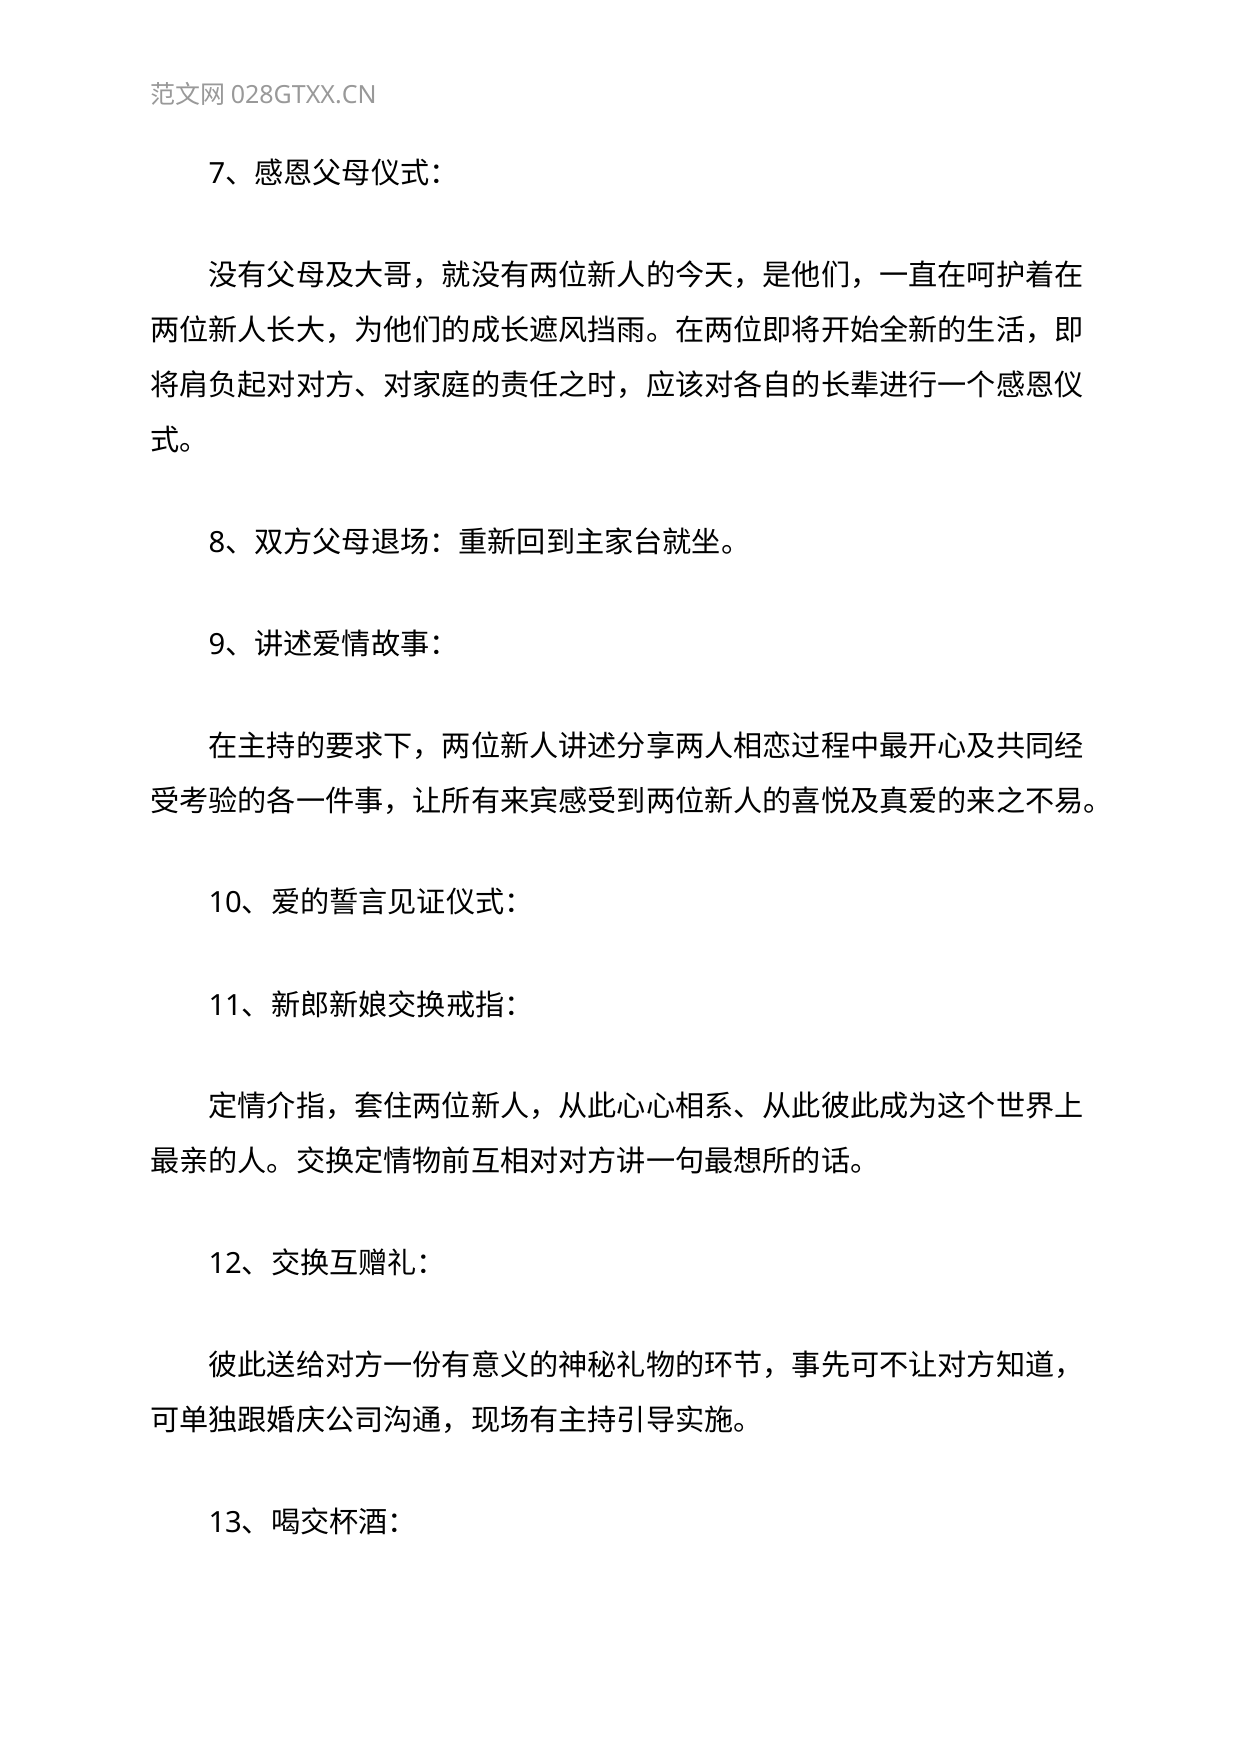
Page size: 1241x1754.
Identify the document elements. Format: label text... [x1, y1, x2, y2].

text 9、讲述爱情故事： [150, 620, 1090, 663]
text 彼此送给对方一份有意义的神秘礼物的环节，事先可不让对方知道，可单独跟婚庆公司沟通，现场有主持引导实施。 [150, 1342, 1090, 1439]
text 8、双方父母退场：重新回到主家台就坐。 [150, 518, 1090, 561]
text 没有父母及大哥，就没有两位新人的今天，是他们，一直在呵护着在两位新人长大，为他们的成长遮风挡雨。在两位即将开始全新的生活，即将肩负起对对方、对家庭的责任之时，应该对各自的长辈进行一个感恩仪式。 [150, 252, 1090, 459]
text 在主持的要求下，两位新人讲述分享两人相恋过程中最开心及共同经受考验的各一件事，让所有来宾感受到两位新人的喜悦及真爱的来之不易。 [150, 722, 1090, 819]
text 7、感恩父母仪式： [150, 150, 1090, 192]
text 定情介指，套住两位新人，从此心心相系、从此彼此成为这个世界上最亲的人。交换定情物前互相对对方讲一句最想所的话。 [150, 1083, 1090, 1180]
text 10、爱的誓言见证仪式： [150, 879, 1090, 921]
text 11、新郎新娘交换戒指： [150, 981, 1090, 1023]
text 12、交换互赠礼： [150, 1240, 1090, 1282]
text 13、喝交杯酒： [150, 1498, 1090, 1541]
